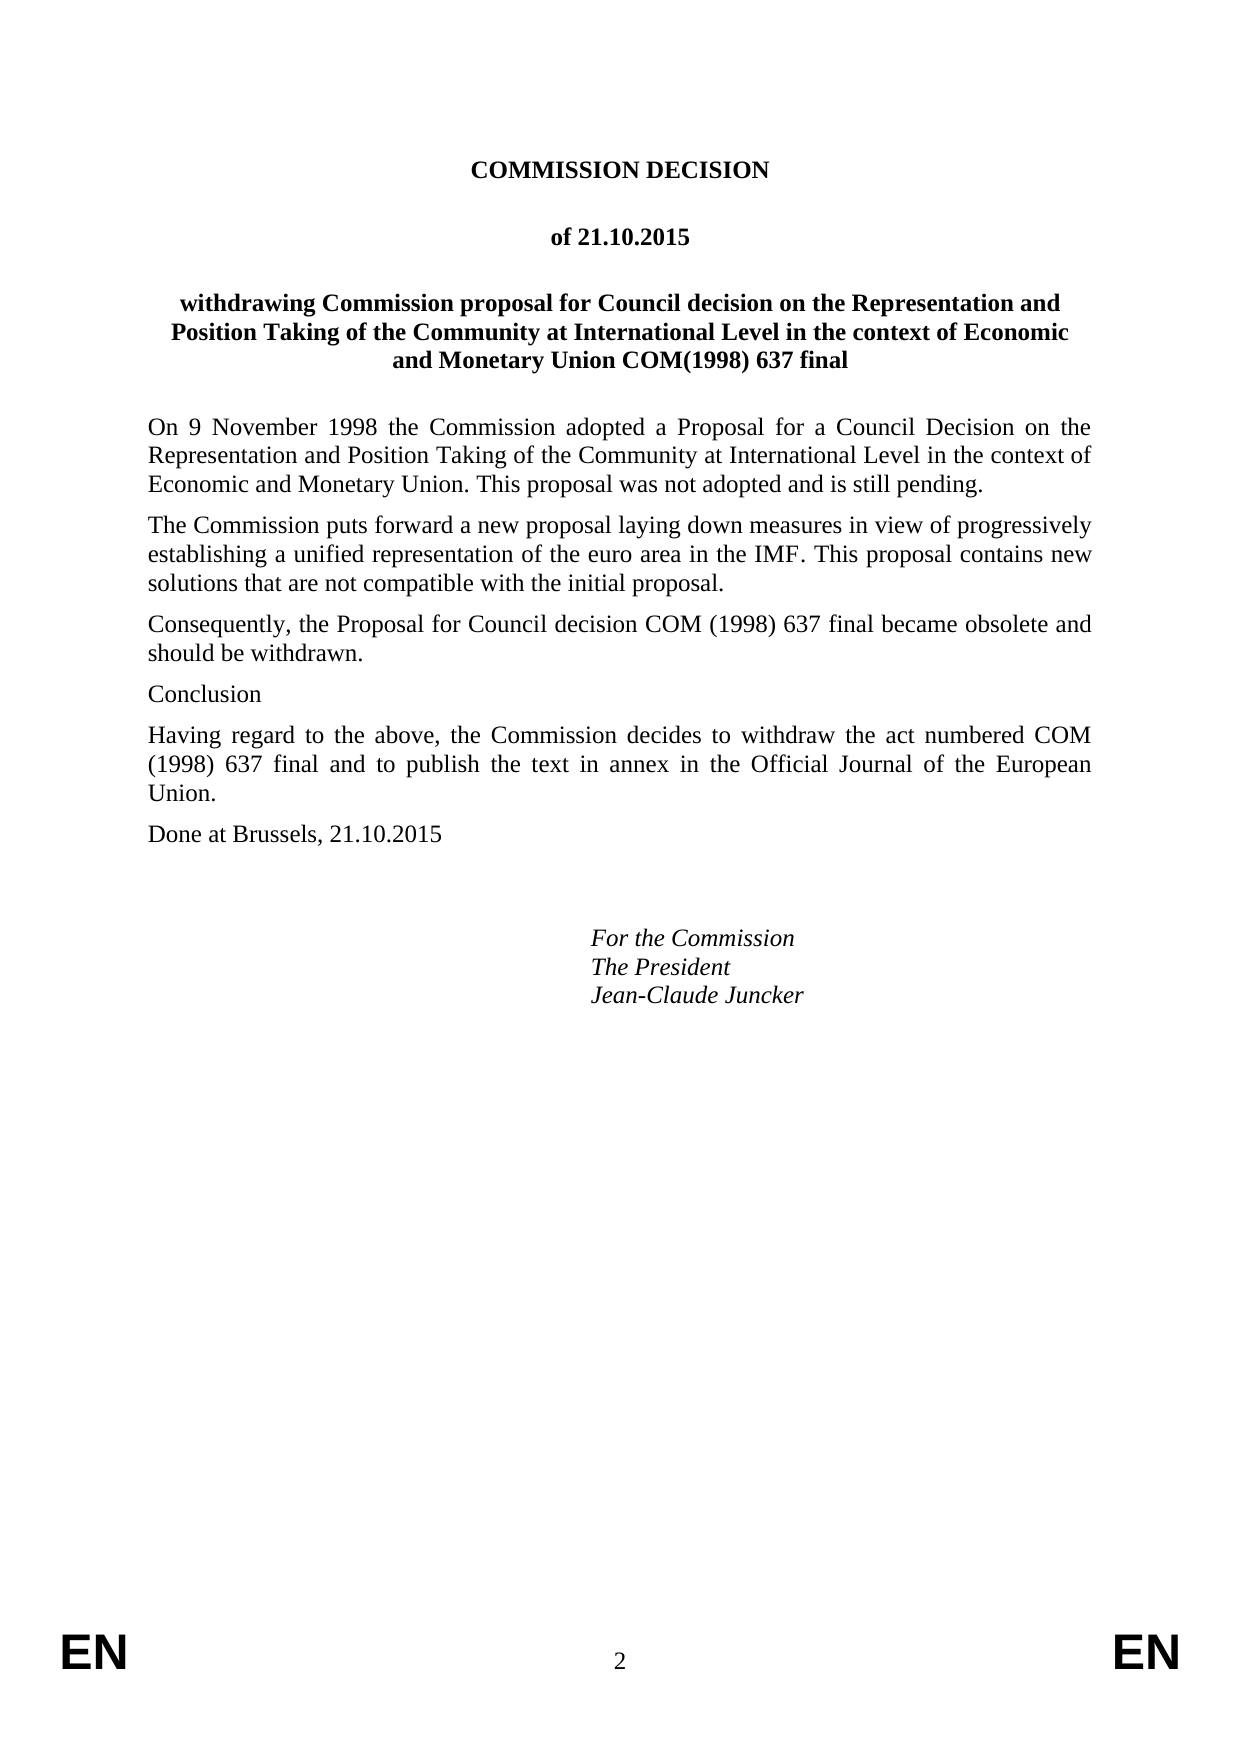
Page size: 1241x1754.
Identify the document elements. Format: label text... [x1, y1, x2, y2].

text Done at Brussels, 21.10.2015 [148, 819, 1093, 848]
text Consequently, the Proposal for Council decision COM (1998) 637 final became obsolete and should be withdrawn. [148, 609, 1093, 667]
text Conclusion [148, 679, 1093, 708]
text COMMISSION DECISION [148, 156, 1093, 184]
text withdrawing Commission proposal for Council decision on the Representation and Position Taking of the Community at International Level in the context of Economic and Monetary Union COM(1998) 637 final [148, 288, 1093, 374]
text Having regard to the above, the Commission decides to withdraw the act numbered COM (1998) 637 final and to publish the text in annex in the Official Journal of the European Union. [148, 721, 1093, 807]
text The Commission puts forward a new proposal laying down measures in view of progressively establishing a unified representation of the euro area in the IMF. This proposal contains new solutions that are not compatible with the initial proposal. [148, 511, 1093, 597]
text On 9 November 1998 the Commission adopted a Proposal for a Council Decision on the Representation and Position Taking of the Community at International Level in the context of Economic and Monetary Union. This proposal was not adopted and is still pending. [148, 412, 1093, 498]
text Jean-Claude Juncker [148, 981, 1093, 1009]
text The President [591, 952, 1093, 981]
text of 21.10.2015 [148, 222, 1093, 251]
text For the Commission [148, 923, 1093, 952]
